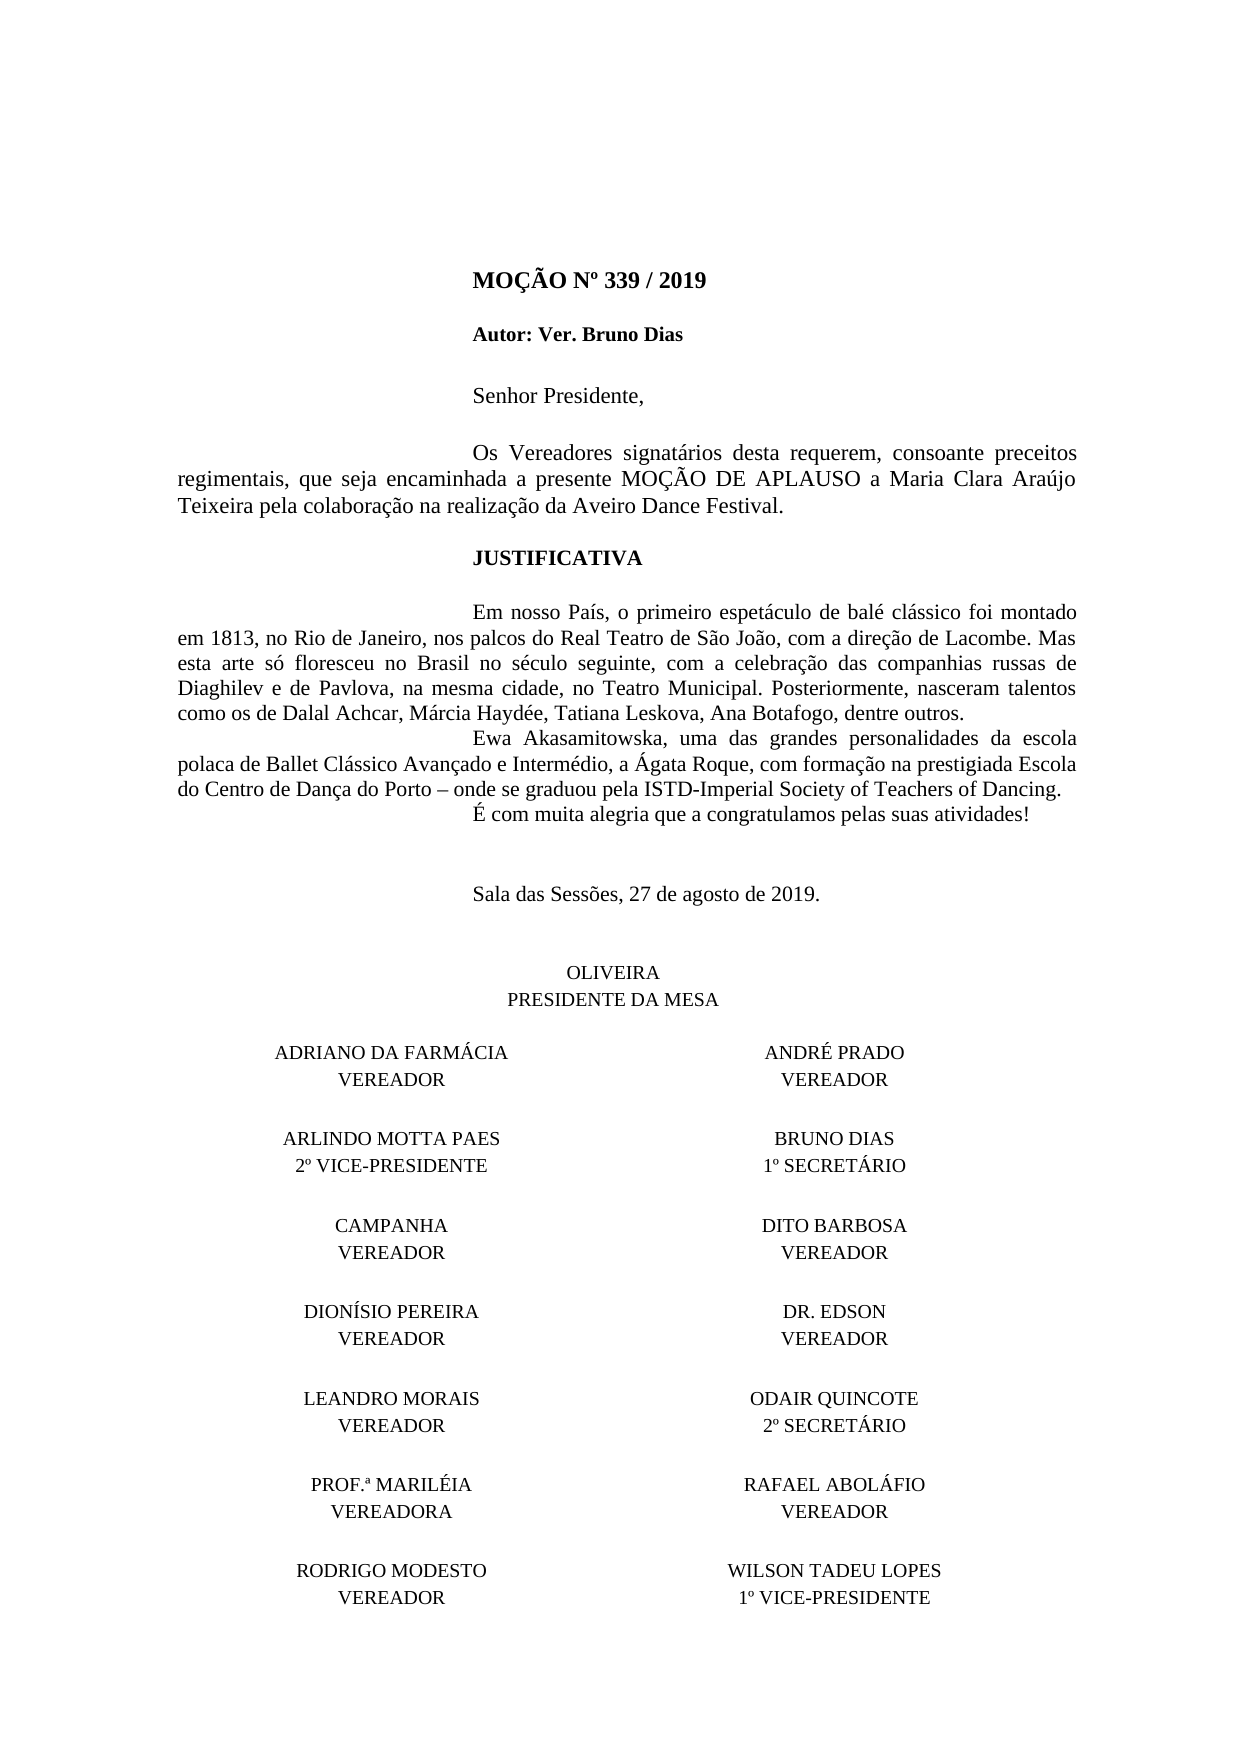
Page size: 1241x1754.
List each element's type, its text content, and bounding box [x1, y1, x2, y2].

table_cell WILSON TADEU LOPES [613, 1559, 1056, 1586]
text Senhor Presidente, [472, 382, 1078, 408]
table_cell VEREADOR [170, 1414, 613, 1473]
table_cell PRESIDENTE DA MESA [170, 988, 1056, 1015]
table_header ADRIANO DA FARMÁCIA [170, 1041, 613, 1068]
table_cell VEREADOR [613, 1500, 1056, 1559]
table_cell 2º VICE-PRESIDENTE [170, 1155, 613, 1214]
table_header ANDRÉ PRADO [613, 1041, 1056, 1068]
table_cell VEREADOR [170, 1586, 613, 1613]
table_cell BRUNO DIAS [613, 1128, 1056, 1154]
table_cell PROF.ª MARILÉIA [170, 1473, 613, 1500]
table_cell 2º SECRETÁRIO [613, 1414, 1056, 1473]
text É com muita alegria que a congratulamos pelas suas atividades! [177, 801, 1078, 826]
text JUSTIFICATIVA [177, 544, 1078, 570]
table_cell DIONÍSIO PEREIRA [170, 1300, 613, 1327]
table_cell DR. EDSON [613, 1300, 1056, 1327]
table_cell 1º VICE-PRESIDENTE [613, 1586, 1056, 1613]
table_cell VEREADOR [613, 1068, 1056, 1127]
table_cell VEREADOR [613, 1327, 1056, 1386]
table_cell VEREADOR [613, 1241, 1056, 1300]
table_cell CAMPANHA [170, 1214, 613, 1241]
table_cell VEREADOR [170, 1068, 613, 1127]
table_cell VEREADOR [170, 1327, 613, 1386]
table_cell VEREADOR [170, 1241, 613, 1300]
table_cell VEREADORA [170, 1500, 613, 1559]
table_cell RODRIGO MODESTO [170, 1559, 613, 1586]
table_header OLIVEIRA [170, 935, 1056, 988]
text Sala das Sessões, 27 de agosto de 2019. [472, 881, 1078, 906]
table_cell RAFAEL ABOLÁFIO [613, 1473, 1056, 1500]
table_cell ODAIR QUINCOTE [613, 1386, 1056, 1413]
text Ewa Akasamitowska, uma das grandes personalidades da escola polaca de Ballet Clássico Avançado e Intermédio, a Ágata Roque, com formação na prestigiada Escola do Centro de Dança do Porto – onde se graduou pela ISTD-Imperial Society of Teachers of Dancing. [177, 725, 1078, 801]
text Os Vereadores signatários desta requerem, consoante preceitos regimentais, que seja encaminhada a presente MOÇÃO DE APLAUSO a Maria Clara Araújo Teixeira pela colaboração na realização da Aveiro Dance Festival. [177, 439, 1078, 518]
table_cell ARLINDO MOTTA PAES [170, 1128, 613, 1154]
table_cell LEANDRO MORAIS [170, 1386, 613, 1413]
text Em nosso País, o primeiro espetáculo de balé clássico foi montado em 1813, no Rio de Janeiro, nos palcos do Real Teatro de São João, com a direção de Lacombe. Mas esta arte só floresceu no Brasil no século seguinte, com a celebração das companhias russas de Diaghilev e de Pavlova, na mesma cidade, no Teatro Municipal. Posteriormente, nasceram talentos como os de Dalal Achcar, Márcia Haydée, Tatiana Leskova, Ana Botafogo, dentre outros. [177, 599, 1078, 725]
text Autor: Ver. Bruno Dias [472, 322, 1078, 346]
table_cell 1º SECRETÁRIO [613, 1155, 1056, 1214]
table_cell DITO BARBOSA [613, 1214, 1056, 1241]
text MOÇÃO Nº 339 / 2019 [472, 266, 1078, 293]
